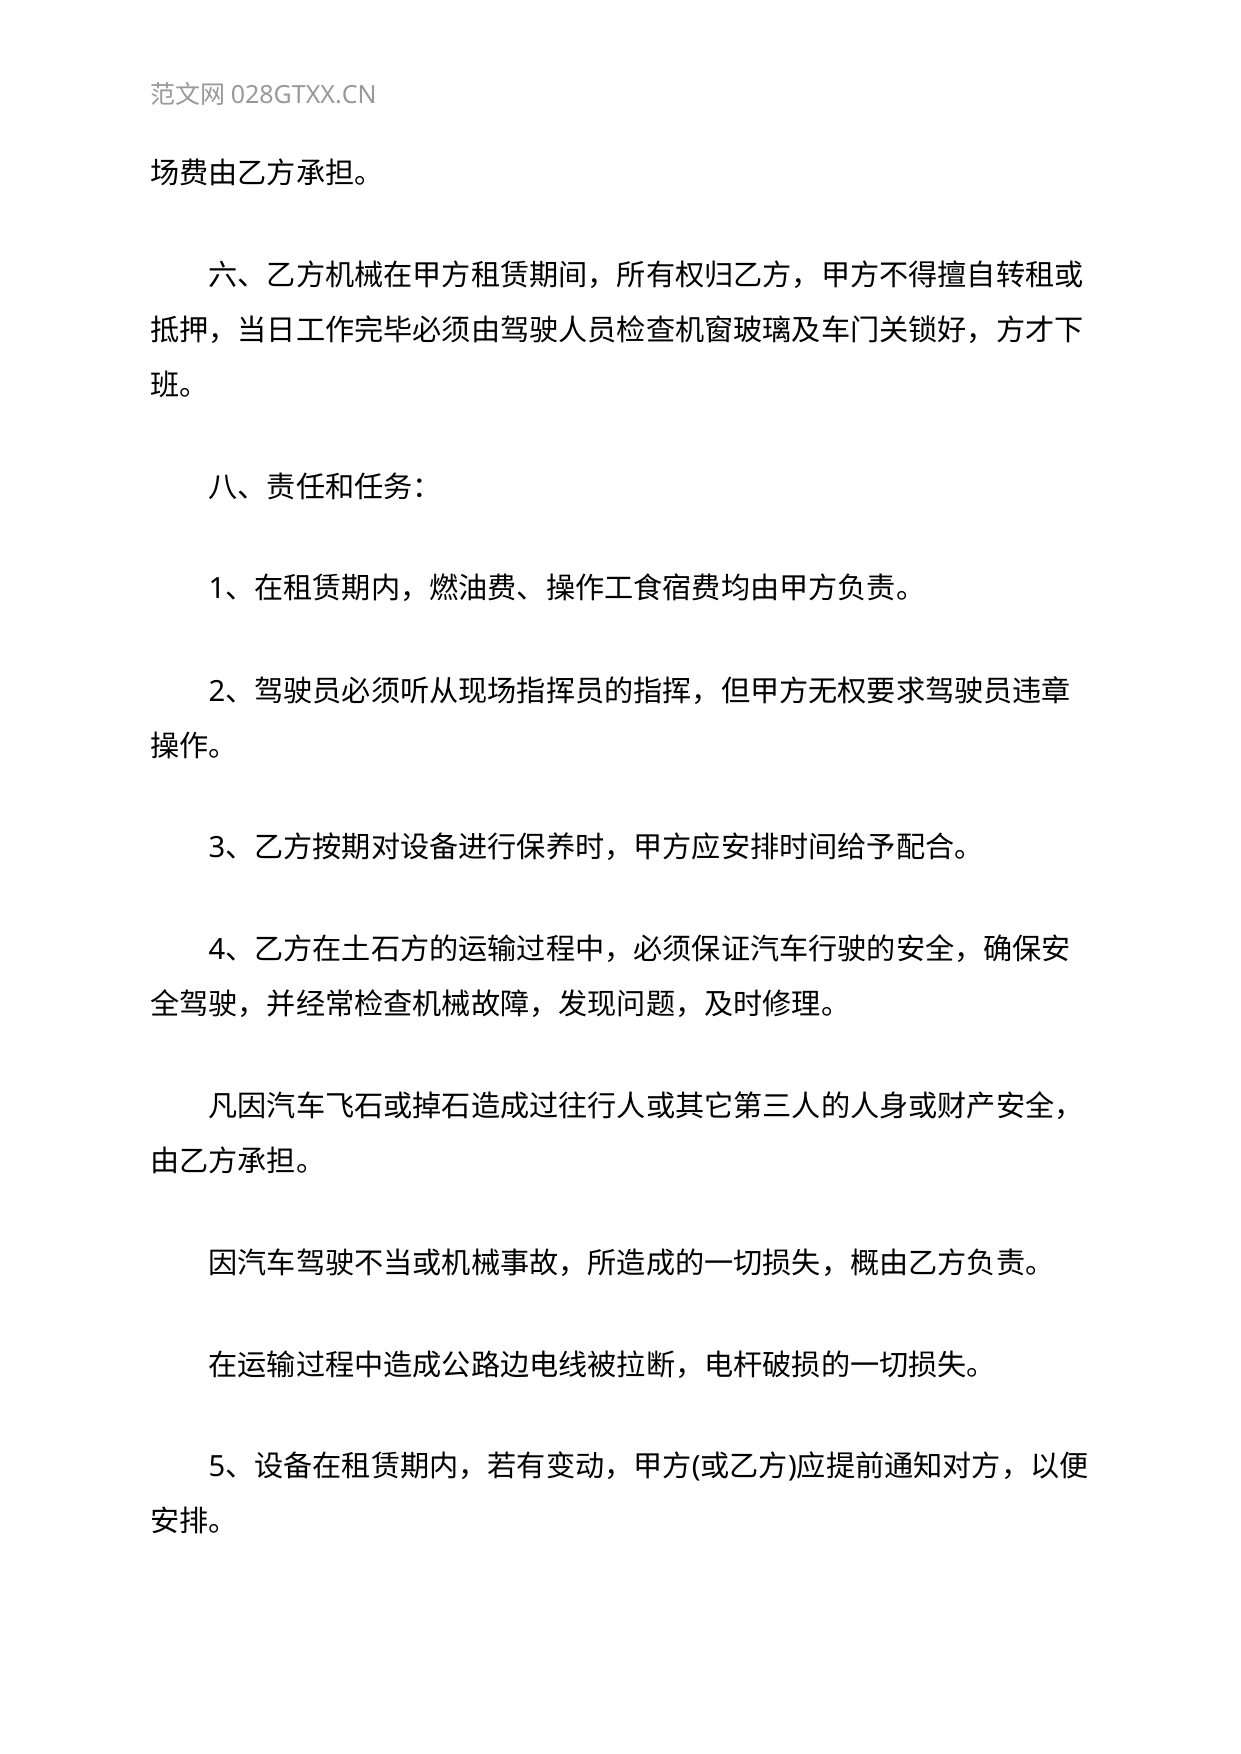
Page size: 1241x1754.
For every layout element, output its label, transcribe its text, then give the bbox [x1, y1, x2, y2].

text 5、设备在租赁期内，若有变动，甲方(或乙方)应提前通知对方，以便安排。 [150, 1443, 1090, 1540]
text 3、乙方按期对设备进行保养时，甲方应安排时间给予配合。 [150, 824, 1090, 866]
text 2、驾驶员必须听从现场指挥员的指挥，但甲方无权要求驾驶员违章操作。 [150, 667, 1090, 764]
text 凡因汽车飞石或掉石造成过往行人或其它第三人的人身或财产安全，由乙方承担。 [150, 1083, 1090, 1180]
text 六、乙方机械在甲方租赁期间，所有权归乙方，甲方不得擅自转租或抵押，当日工作完毕必须由驾驶人员检查机窗玻璃及车门关锁好，方才下班。 [150, 252, 1090, 404]
text 1、在租赁期内，燃油费、操作工食宿费均由甲方负责。 [150, 565, 1090, 607]
text 在运输过程中造成公路边电线被拉断，电杆破损的一切损失。 [150, 1341, 1090, 1383]
text 4、乙方在土石方的运输过程中，必须保证汽车行驶的安全，确保安全驾驶，并经常检查机械故障，发现问题，及时修理。 [150, 926, 1090, 1023]
text 八、责任和任务： [150, 463, 1090, 506]
text 因汽车驾驶不当或机械事故，所造成的一切损失，概由乙方负责。 [150, 1239, 1090, 1282]
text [150, 150, 1090, 192]
